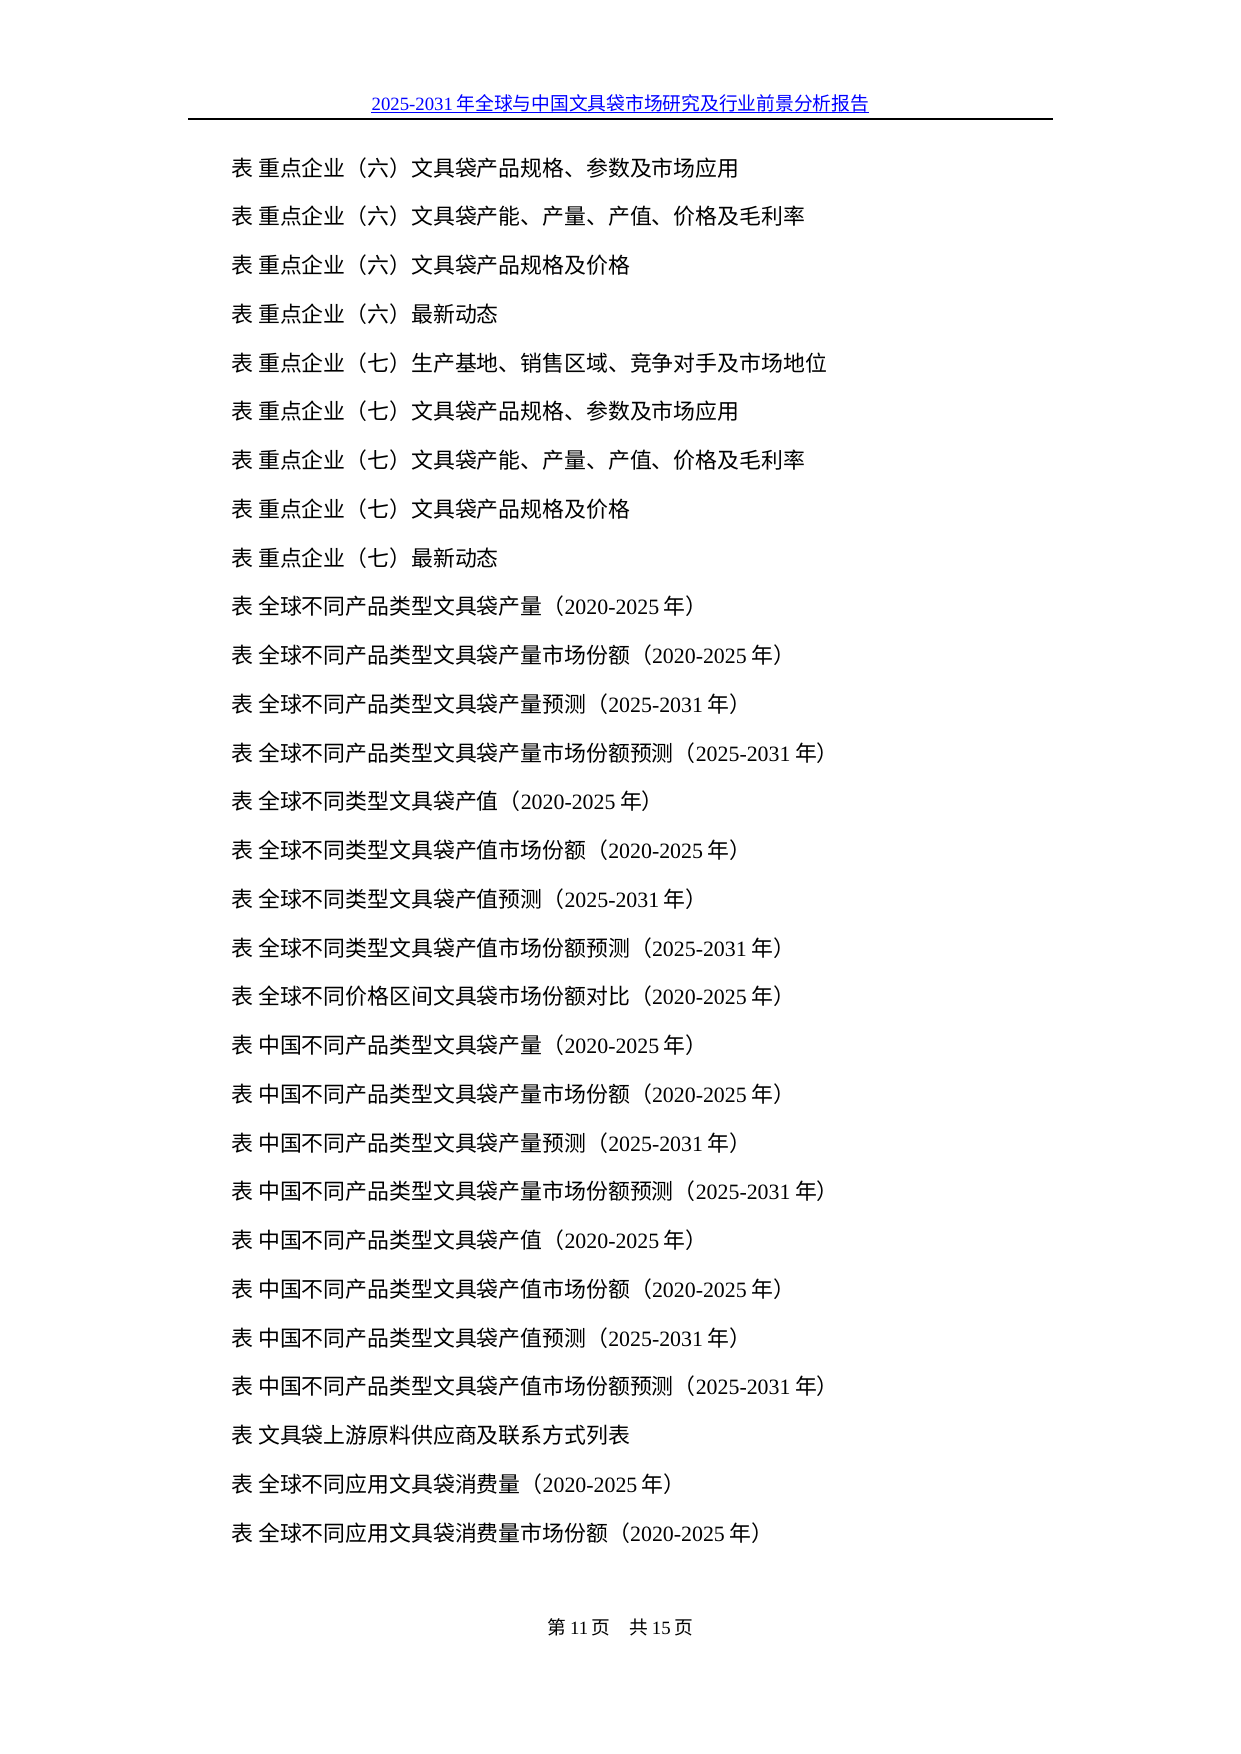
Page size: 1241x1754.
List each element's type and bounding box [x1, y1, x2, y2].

text [187, 150, 1053, 1548]
